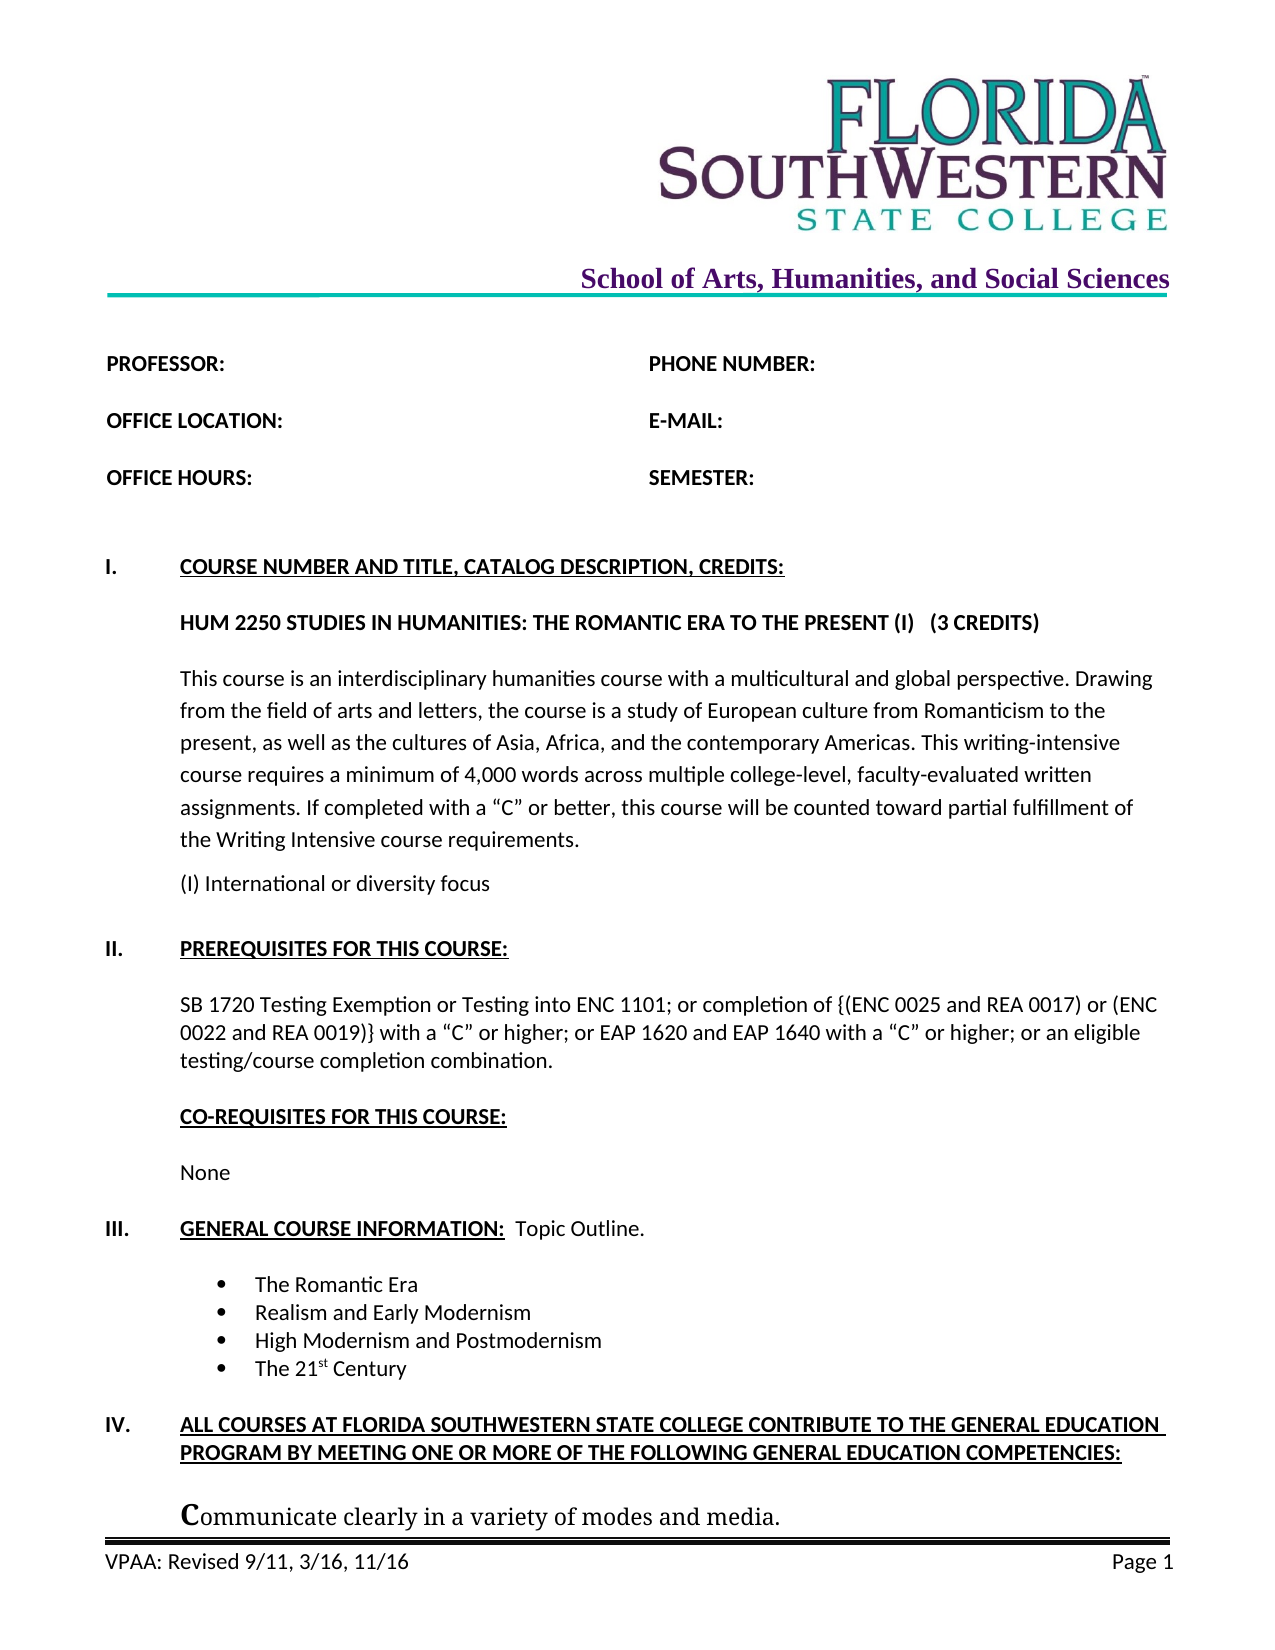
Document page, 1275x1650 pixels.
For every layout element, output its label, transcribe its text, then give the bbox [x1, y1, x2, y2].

table_header PROFESSOR: [95, 324, 637, 381]
text SB 1720 Testing Exemption or Testing into ENC 1101; or completion of {(ENC 0025 and REA 0017) or (ENC 0022 and REA 0019)} with a “C” or higher; or EAP 1620 and EAP 1640 with a “C” or higher; or an eligible testing/course completion combination. [180, 990, 1170, 1074]
list The 21st Century [217, 1354, 1170, 1382]
table_cell OFFICE HOURS: [95, 439, 637, 496]
list High Modernism and Postmodernism [217, 1326, 1170, 1354]
list The Romantic Era [217, 1270, 1170, 1298]
text CO-REQUISITES FOR THIS COURSE: [105, 1102, 1170, 1130]
text (I) International or diversity focus [180, 869, 1170, 897]
text None [180, 1158, 1170, 1186]
table_cell E-MAIL: [638, 381, 1180, 438]
list GENERAL COURSE INFORMATION: Topic Outline. [105, 1214, 1170, 1242]
text This course is an interdisciplinary humanities course with a multicultural and global perspective. Drawing from the field of arts and letters, the course is a study of European culture from Romanticism to the present, as well as the cultures of Asia, Africa, and the contemporary Americas. This writing-intensive course requires a minimum of 4,000 words across multiple college-level, faculty-evaluated written assignments. If completed with a “C” or better, this course will be counted toward partial fulfillment of the Writing Intensive course requirements. [180, 664, 1170, 853]
table_cell SEMESTER: [638, 439, 1180, 496]
text Communicate clearly in a variety of modes and media. [180, 1494, 1170, 1534]
list PREREQUISITES FOR THIS COURSE: [105, 934, 1170, 962]
text HUM 2250 STUDIES IN HUMANITIES: THE ROMANTIC ERA TO THE PRESENT (I) (3 CREDITS) [180, 608, 1170, 636]
table_header PHONE NUMBER: [638, 324, 1180, 381]
list COURSE NUMBER AND TITLE, CATALOG DESCRIPTION, CREDITS: [105, 552, 1170, 580]
list All courses at Florida SouthWestern State College contribute to the general education program by meeting one or more of the following general education competencies: [105, 1410, 1170, 1466]
table_cell OFFICE LOCATION: [95, 381, 637, 438]
list Realism and Early Modernism [217, 1298, 1170, 1326]
picture [657, 75, 1170, 233]
